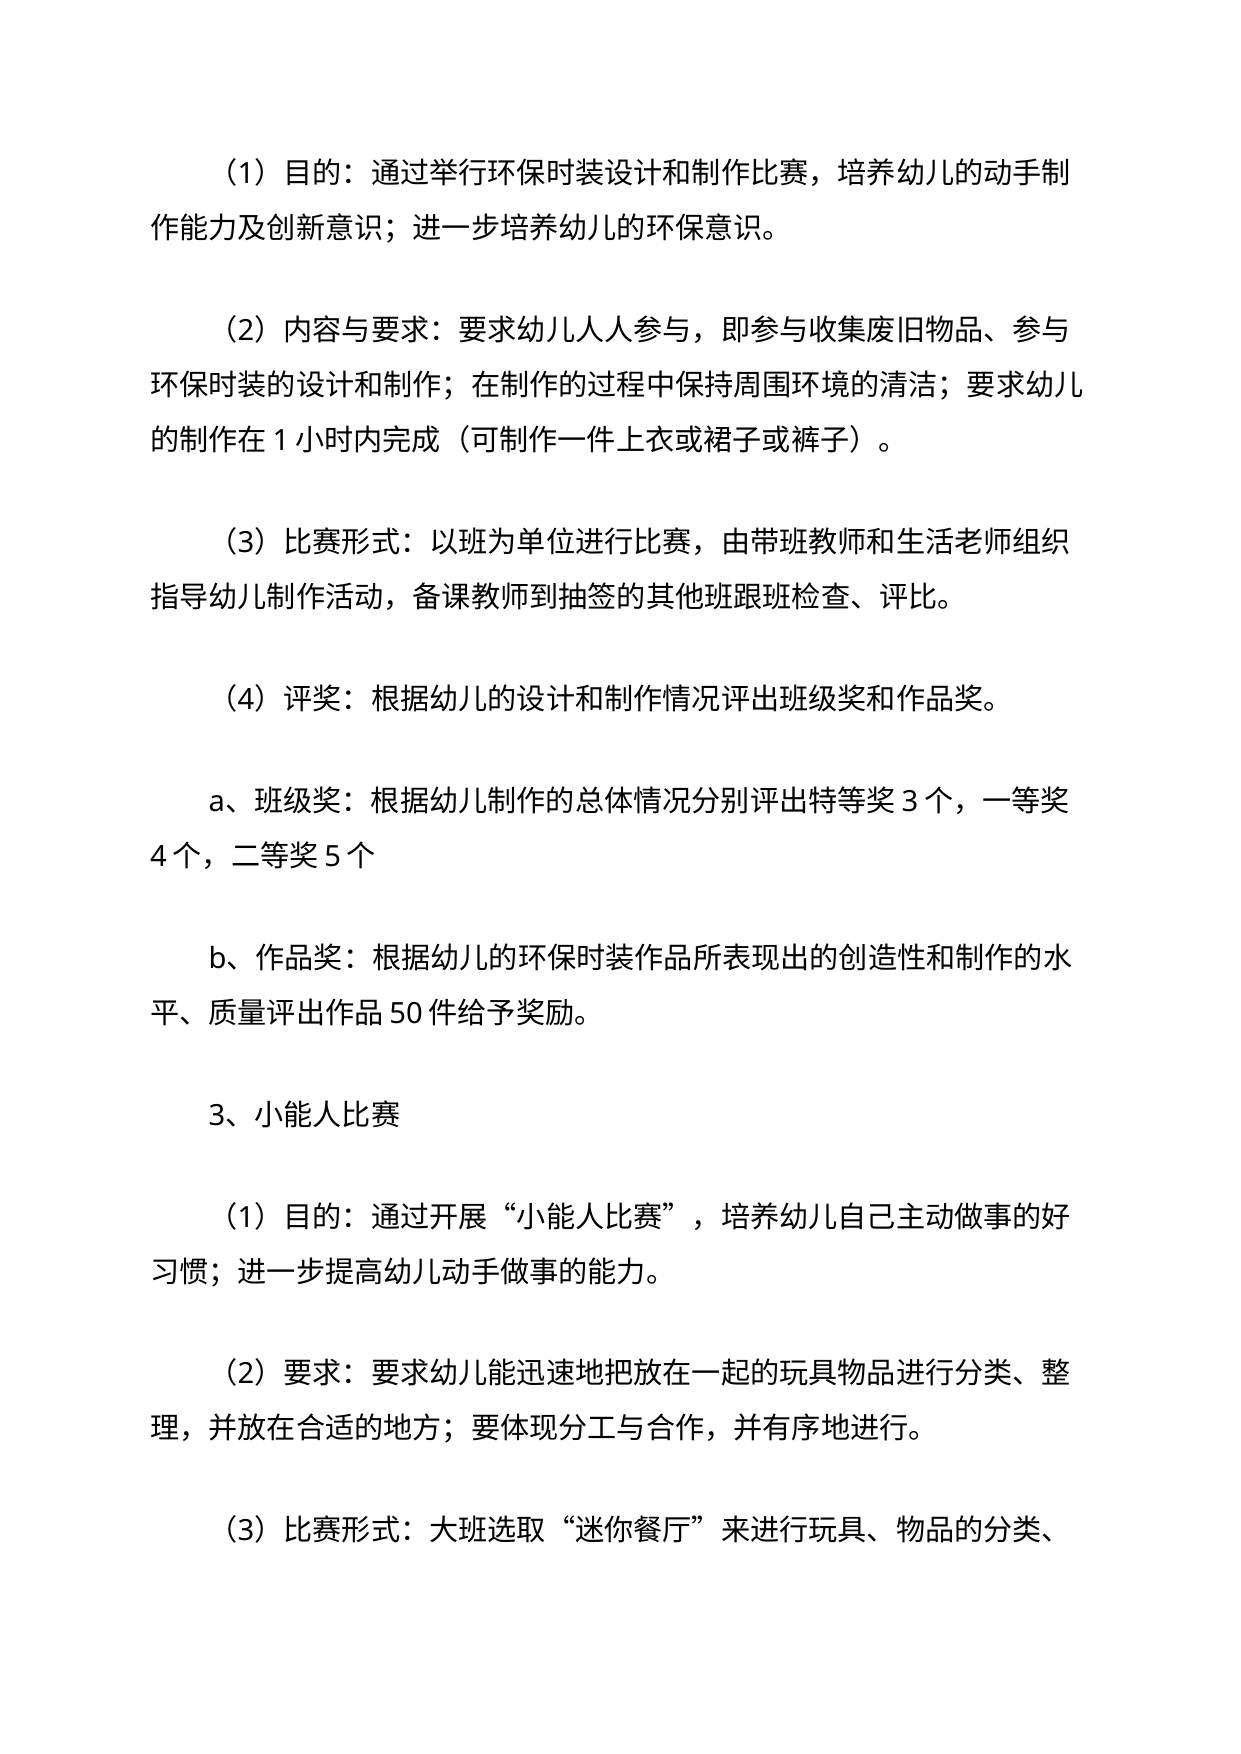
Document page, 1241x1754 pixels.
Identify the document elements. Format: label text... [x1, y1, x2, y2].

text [150, 1507, 1090, 1549]
text （1）目的：通过举行环保时装设计和制作比赛，培养幼儿的动手制作能力及创新意识；进一步培养幼儿的环保意识。 [150, 150, 1090, 247]
text （2）内容与要求：要求幼儿人人参与，即参与收集废旧物品、参与环保时装的设计和制作；在制作的过程中保持周围环境的清洁；要求幼儿的制作在1小时内完成（可制作一件上衣或裙子或裤子）。 [150, 307, 1090, 459]
text （1）目的：通过开展“小能人比赛”，培养幼儿自己主动做事的好习惯；进一步提高幼儿动手做事的能力。 [150, 1193, 1090, 1291]
text b、作品奖：根据幼儿的环保时装作品所表现出的创造性和制作的水平、质量评出作品50件给予奖励。 [150, 934, 1090, 1032]
text （3）比赛形式：以班为单位进行比赛，由带班教师和生活老师组织指导幼儿制作活动，备课教师到抽签的其他班跟班检查、评比。 [150, 519, 1090, 616]
text a、班级奖：根据幼儿制作的总体情况分别评出特等奖3个，一等奖4个，二等奖5个 [150, 777, 1090, 875]
text 3、小能人比赛 [150, 1091, 1090, 1134]
text （2）要求：要求幼儿能迅速地把放在一起的玩具物品进行分类、整理，并放在合适的地方；要体现分工与合作，并有序地进行。 [150, 1350, 1090, 1447]
text （4）评奖：根据幼儿的设计和制作情况评出班级奖和作品奖。 [150, 675, 1090, 718]
